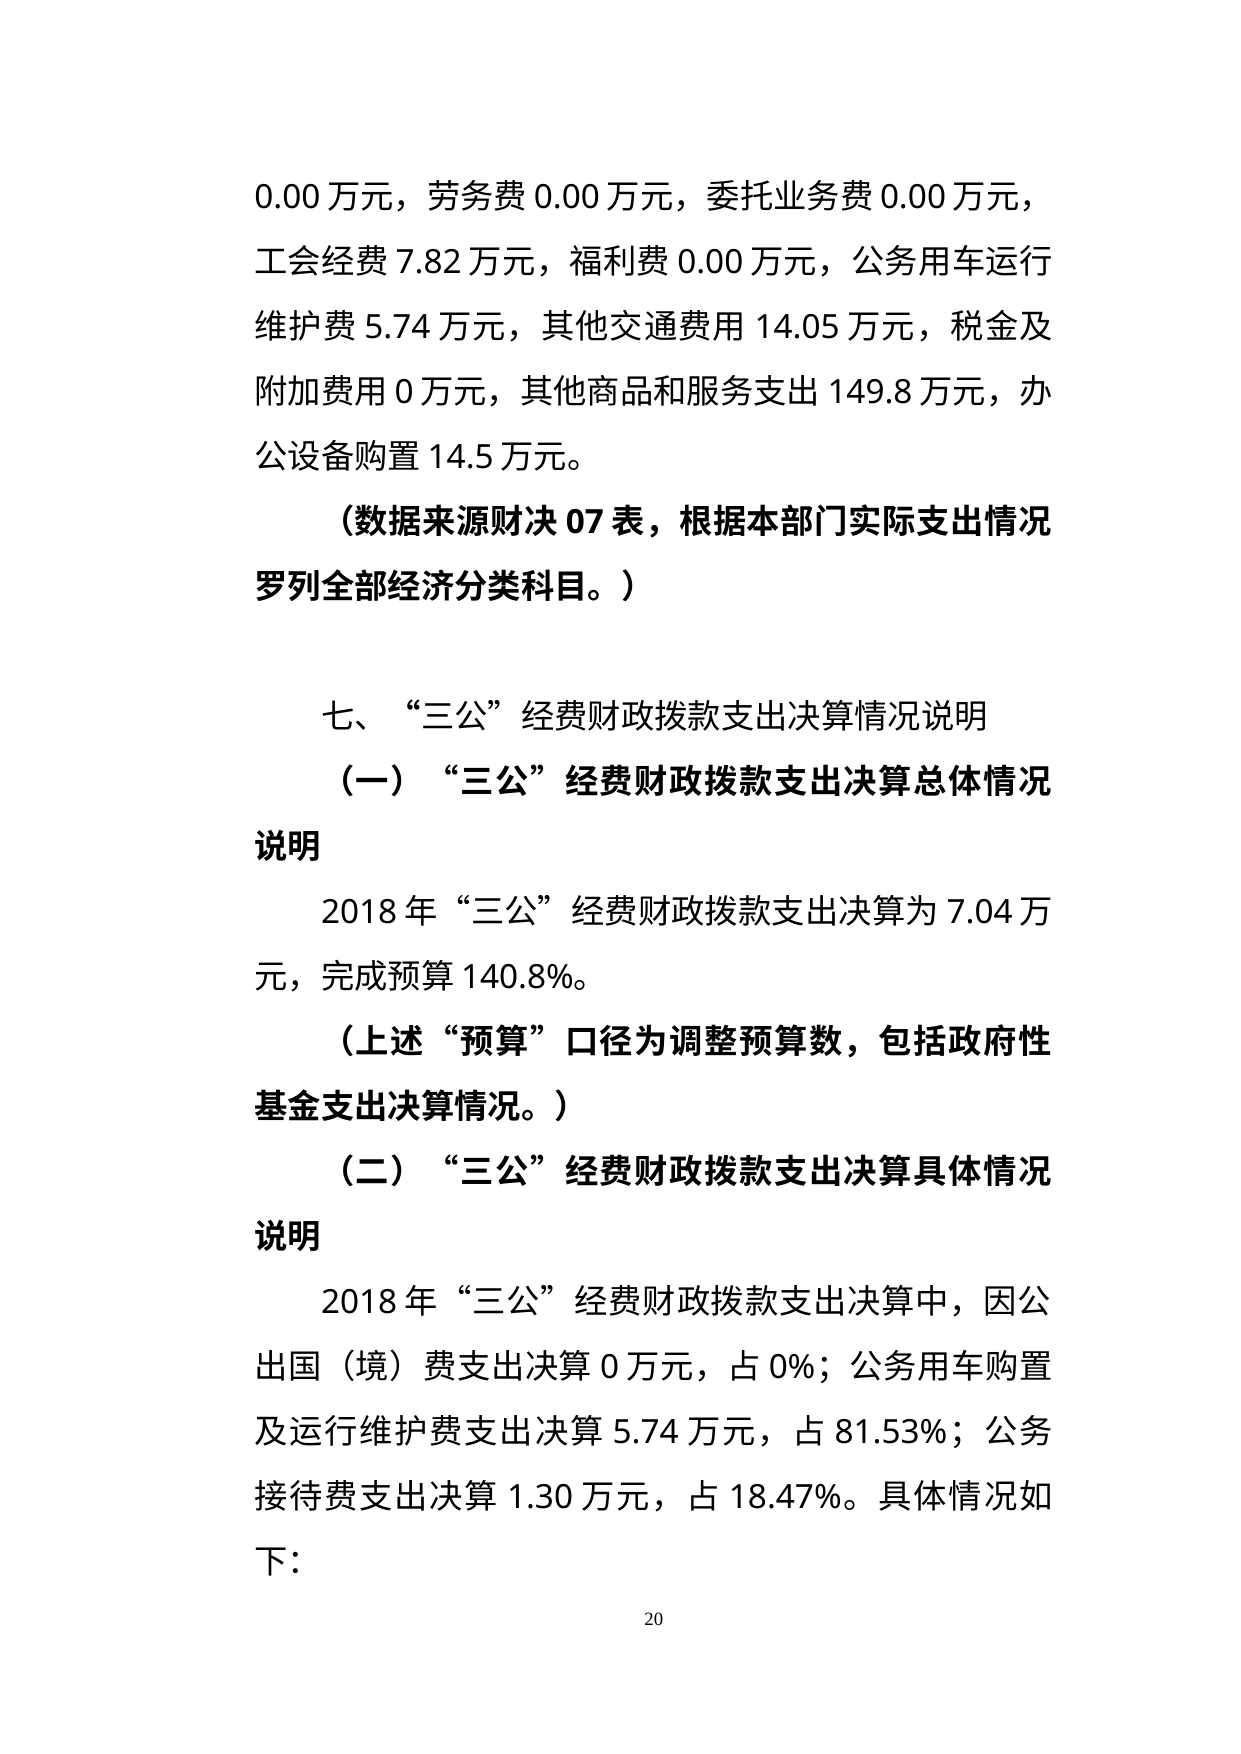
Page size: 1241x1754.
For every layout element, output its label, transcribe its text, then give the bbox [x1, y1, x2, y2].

text （上述“预算”口径为调整预算数，包括政府性基金支出决算情况。） [254, 1007, 1053, 1137]
text 2018年“三公”经费财政拨款支出决算为7.04万元，完成预算140.8%。 [254, 877, 1053, 1007]
text 七、“三公”经费财政拨款支出决算情况说明 [254, 682, 1053, 747]
text （二）“三公”经费财政拨款支出决算具体情况说明 [254, 1137, 1053, 1267]
text （一）“三公”经费财政拨款支出决算总体情况说明 [254, 747, 1053, 877]
text （数据来源财决07表，根据本部门实际支出情况罗列全部经济分类科目。） [254, 487, 1053, 617]
text 2018年“三公”经费财政拨款支出决算中，因公出国（境）费支出决算0万元，占0%；公务用车购置及运行维护费支出决算5.74万元，占81.53%；公务接待费支出决算1.30万元，占18.47%。具体情况如下： [254, 1267, 1053, 1592]
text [254, 162, 1053, 487]
